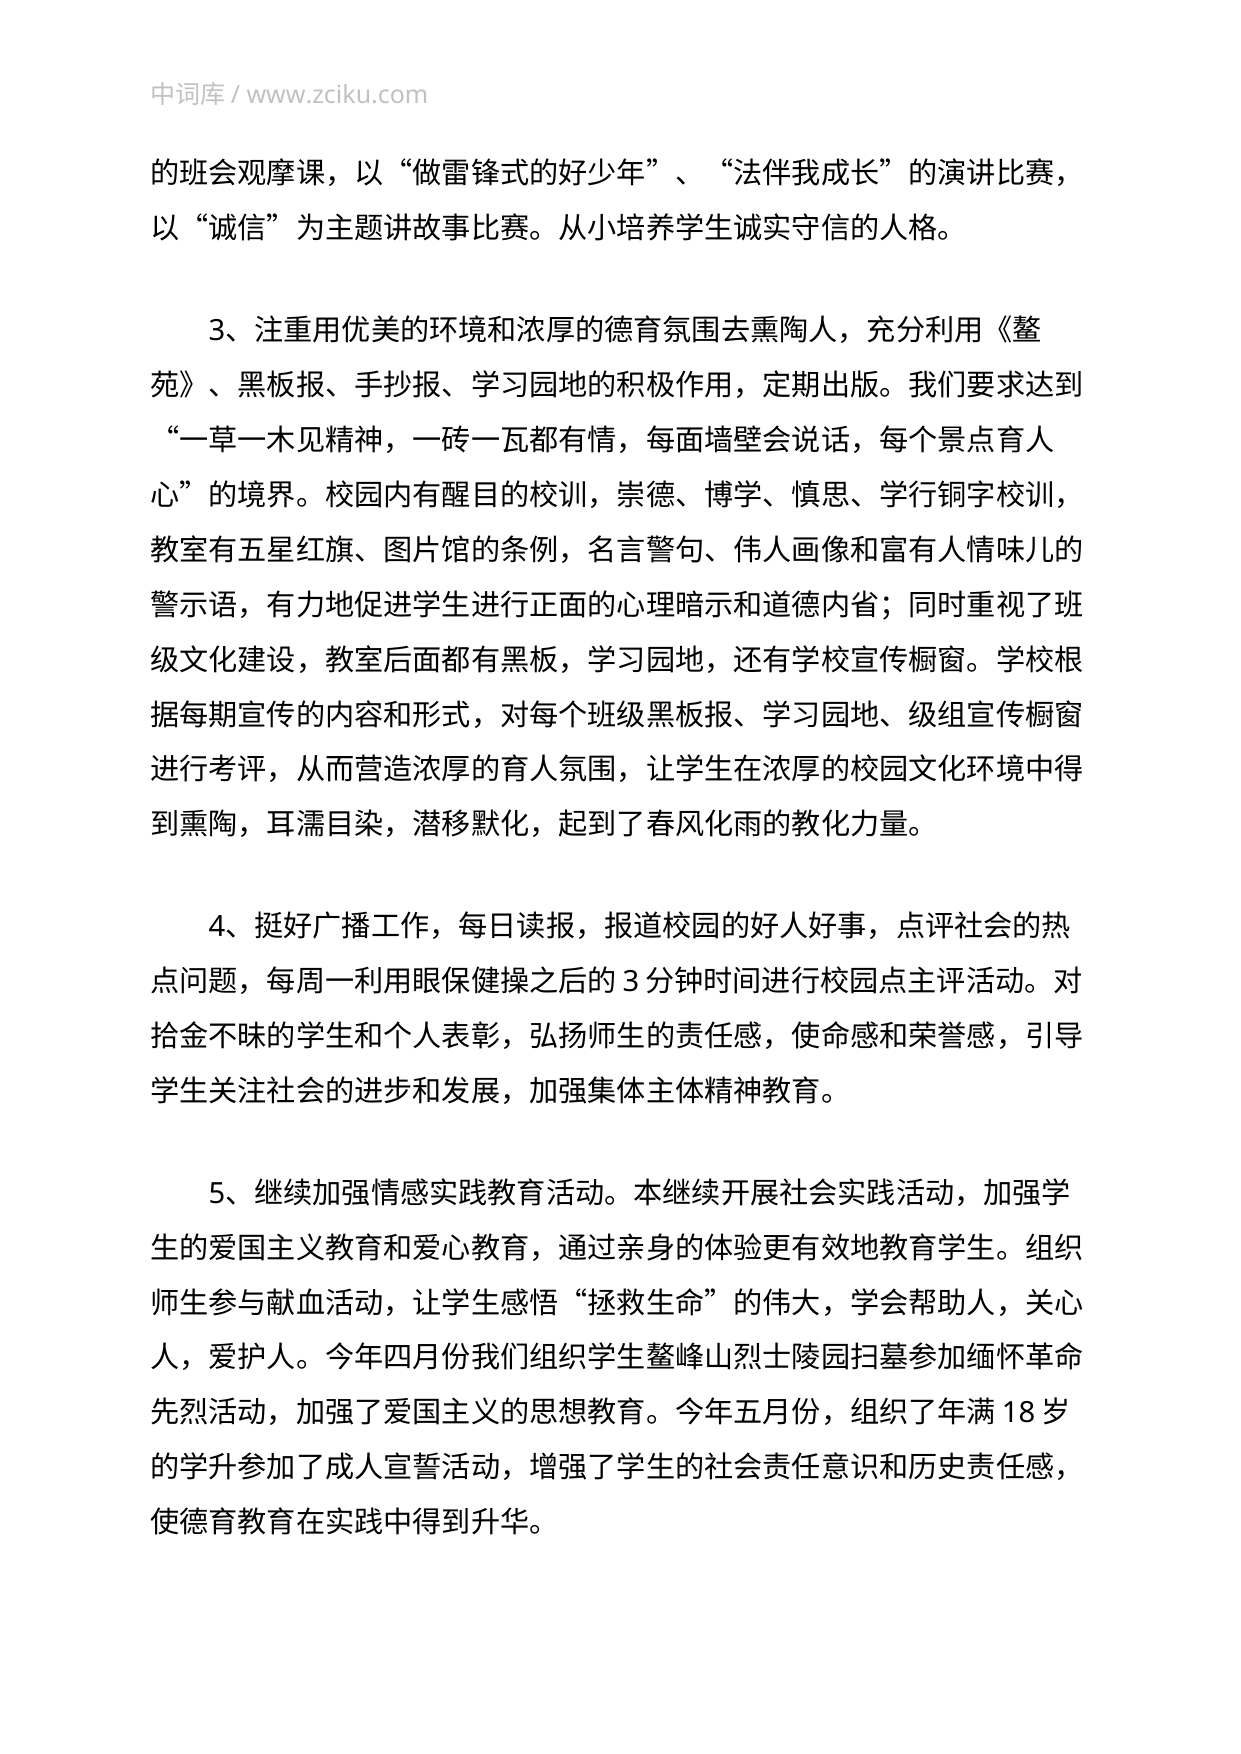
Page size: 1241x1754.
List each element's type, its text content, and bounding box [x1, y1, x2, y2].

text 4、挺好广播工作，每日读报，报道校园的好人好事，点评社会的热点问题，每周一利用眼保健操之后的3分钟时间进行校园点主评活动。对拾金不昧的学生和个人表彰，弘扬师生的责任感，使命感和荣誉感，引导学生关注社会的进步和发展，加强集体主体精神教育。 [150, 903, 1090, 1110]
text 3、注重用优美的环境和浓厚的德育氛围去熏陶人，充分利用《鳌苑》、黑板报、手抄报、学习园地的积极作用，定期出版。我们要求达到“一草一木见精神，一砖一瓦都有情，每面墙壁会说话，每个景点育人心”的境界。校园内有醒目的校训，崇德、博学、慎思、学行铜字校训，教室有五星红旗、图片馆的条例，名言警句、伟人画像和富有人情味儿的警示语，有力地促进学生进行正面的心理暗示和道德内省；同时重视了班级文化建设，教室后面都有黑板，学习园地，还有学校宣传橱窗。学校根据每期宣传的内容和形式，对每个班级黑板报、学习园地、级组宣传橱窗进行考评，从而营造浓厚的育人氛围，让学生在浓厚的校园文化环境中得到熏陶，耳濡目染，潜移默化，起到了春风化雨的教化力量。 [150, 307, 1090, 843]
text 5、继续加强情感实践教育活动。本继续开展社会实践活动，加强学生的爱国主义教育和爱心教育，通过亲身的体验更有效地教育学生。组织师生参与献血活动，让学生感悟“拯救生命”的伟大，学会帮助人，关心人，爱护人。今年四月份我们组织学生鳌峰山烈士陵园扫墓参加缅怀革命先烈活动，加强了爱国主义的思想教育。今年五月份，组织了年满18岁的学升参加了成人宣誓活动，增强了学生的社会责任意识和历史责任感，使德育教育在实践中得到升华。 [150, 1169, 1090, 1541]
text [150, 150, 1090, 247]
